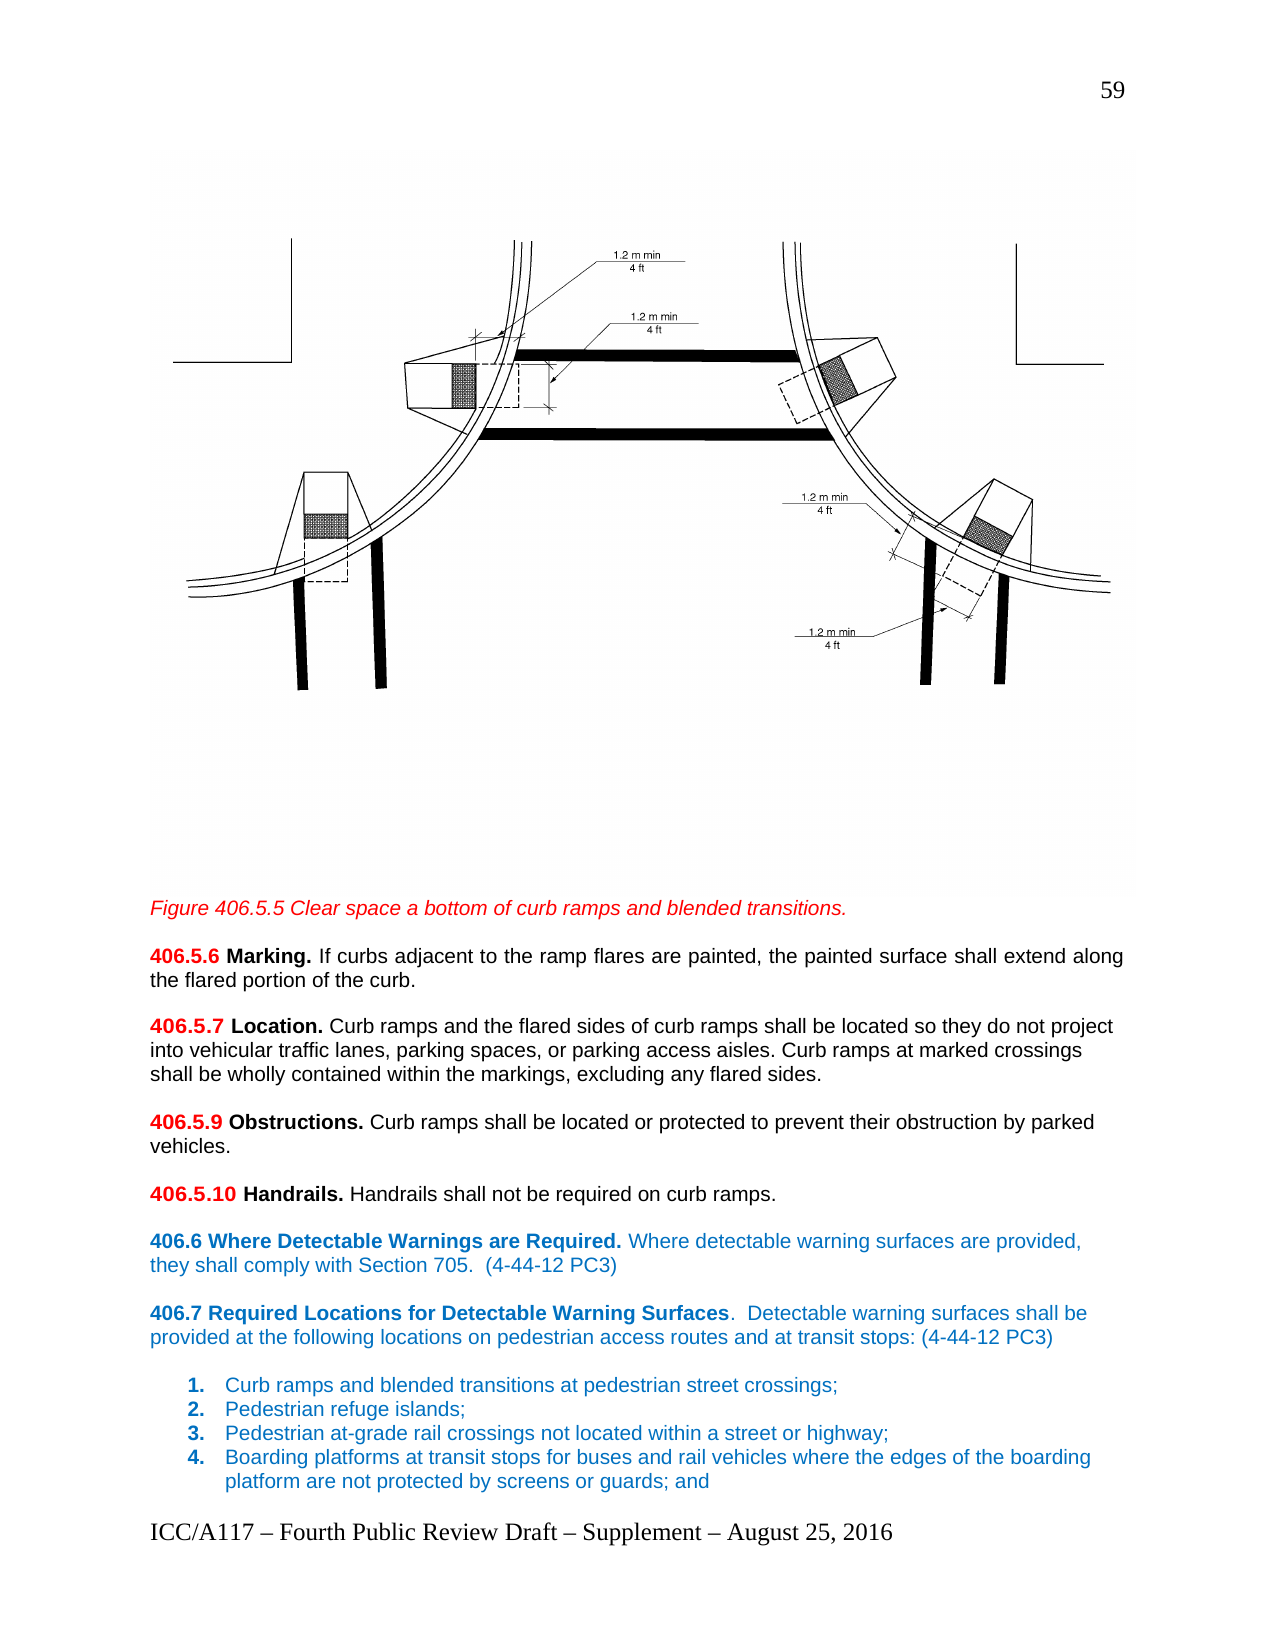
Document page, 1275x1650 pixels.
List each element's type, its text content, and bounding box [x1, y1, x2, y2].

text 406.5.7 Location. Curb ramps and the flared sides of curb ramps shall be located so they do not project into vehicular traffic lanes, parking spaces, or parking access aisles. Curb ramps at marked crossings shall be wholly contained within the markings, excluding any flared sides. [150, 1014, 1125, 1086]
text 406.5.6 Marking. If curbs adjacent to the ramp flares are painted, the painted surface shall extend along the flared portion of the curb. [150, 944, 1125, 992]
text 406.5.10 Handrails. Handrails shall not be required on curb ramps. [150, 1181, 1125, 1205]
text Figure 406.5.5 Clear space a bottom of curb ramps and blended transitions. [150, 897, 1125, 920]
picture [150, 150, 1137, 897]
text 4. Boarding platforms at transit stops for buses and rail vehicles where the edges of the boarding platform are not protected by screens or guards; and [187, 1445, 1125, 1493]
text 3. Pedestrian at-grade rail crossings not located within a street or highway; [187, 1421, 1125, 1445]
text 406.6 Where Detectable Warnings are Required. Where detectable warning surfaces are provided, they shall comply with Section 705. (4-44-12 PC3) [150, 1229, 1125, 1277]
text 406.5.9 Obstructions. Curb ramps shall be located or protected to prevent their obstruction by parked vehicles. [150, 1109, 1125, 1157]
text 2. Pedestrian refuge islands; [187, 1397, 1125, 1421]
text 1. Curb ramps and blended transitions at pedestrian street crossings; [187, 1373, 1125, 1397]
text 406.7 Required Locations for Detectable Warning Surfaces. Detectable warning surfaces shall be provided at the following locations on pedestrian access routes and at transit stops: (4-44-12 PC3) [150, 1301, 1125, 1349]
